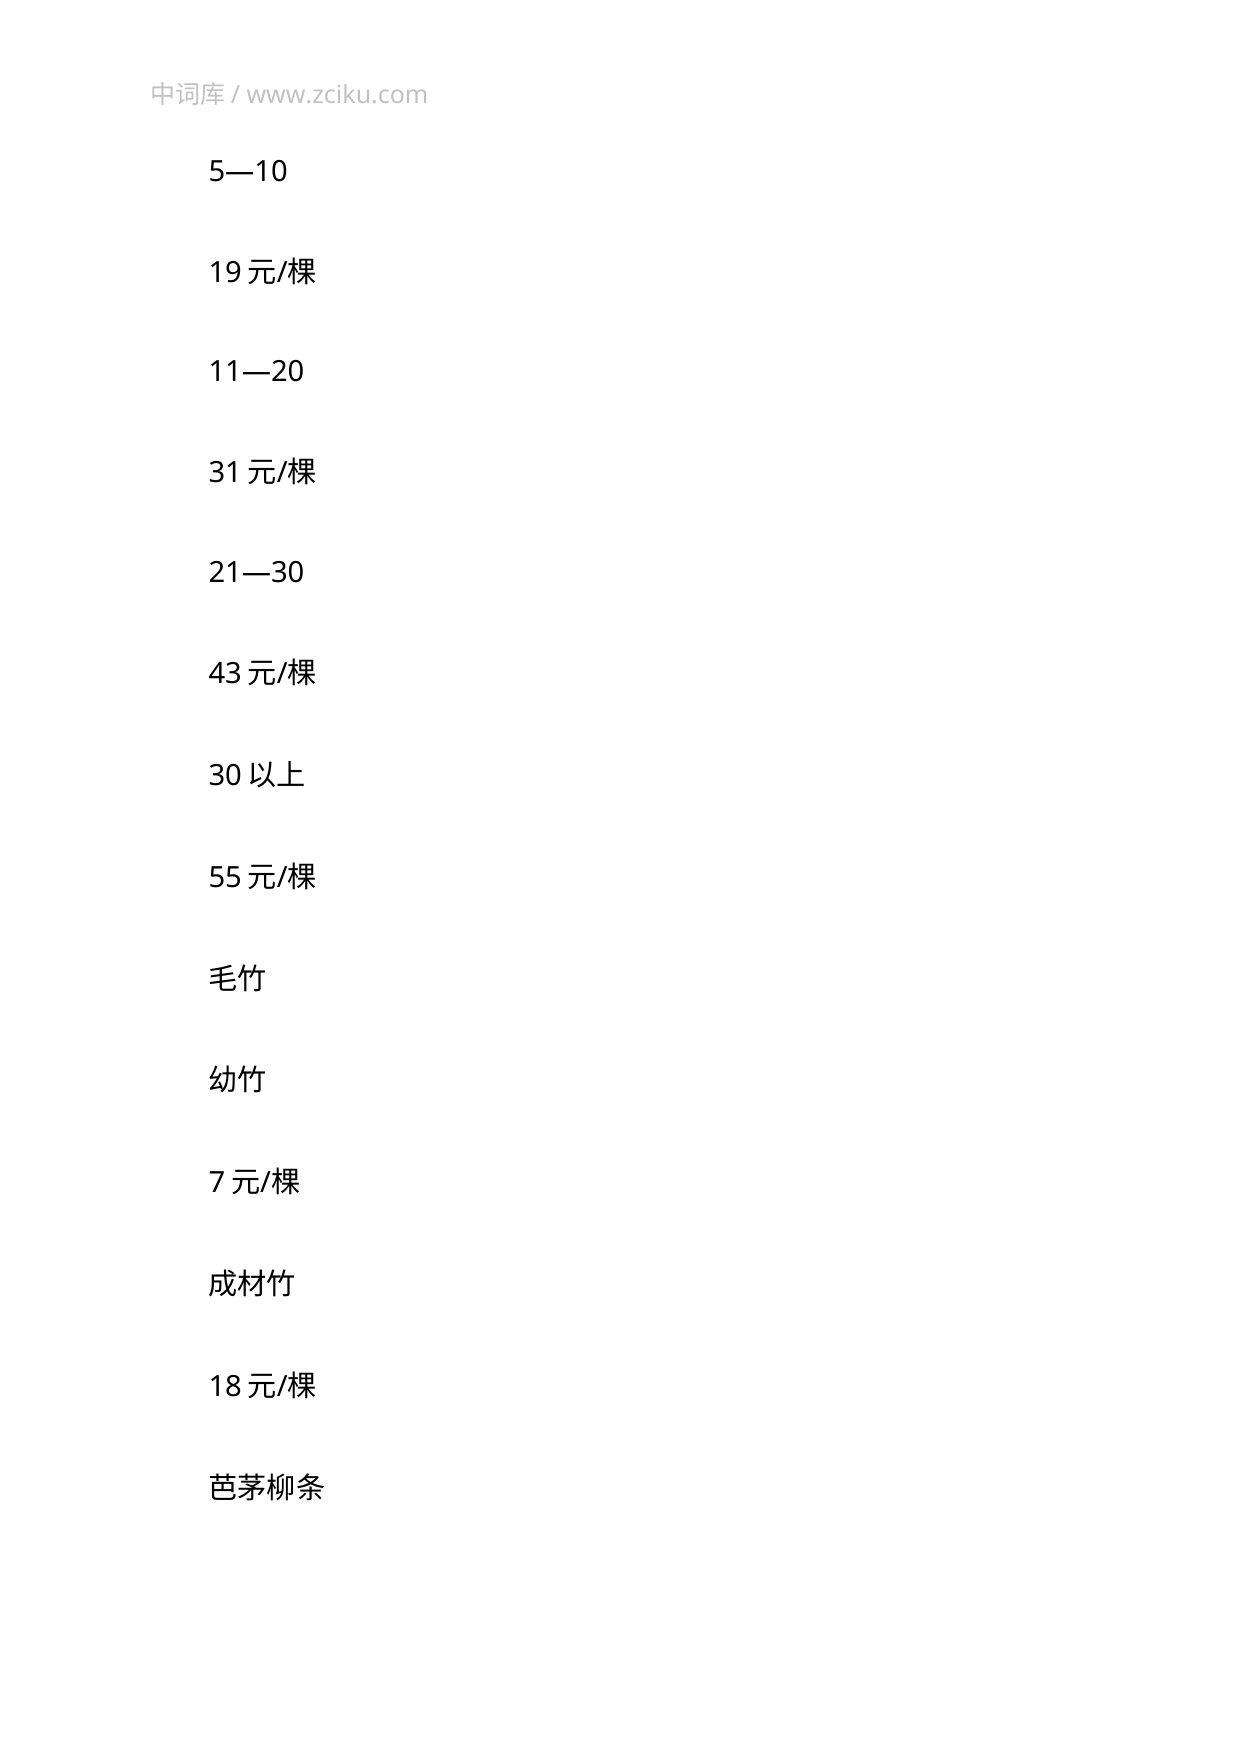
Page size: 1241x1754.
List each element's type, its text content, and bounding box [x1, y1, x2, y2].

text 芭茅柳条 [150, 1464, 1090, 1507]
text 5—10 [150, 150, 1090, 190]
text 19元/棵 [150, 248, 1090, 291]
text 幼竹 [150, 1057, 1090, 1099]
text 55元/棵 [150, 853, 1090, 896]
text 21—30 [150, 551, 1090, 591]
text 43元/棵 [150, 649, 1090, 692]
text 18元/棵 [150, 1362, 1090, 1405]
text 11—20 [150, 350, 1090, 390]
text 成材竹 [150, 1261, 1090, 1303]
text 7元/棵 [150, 1159, 1090, 1201]
text 30以上 [150, 751, 1090, 794]
text 31元/棵 [150, 449, 1090, 491]
text 毛竹 [150, 955, 1090, 997]
